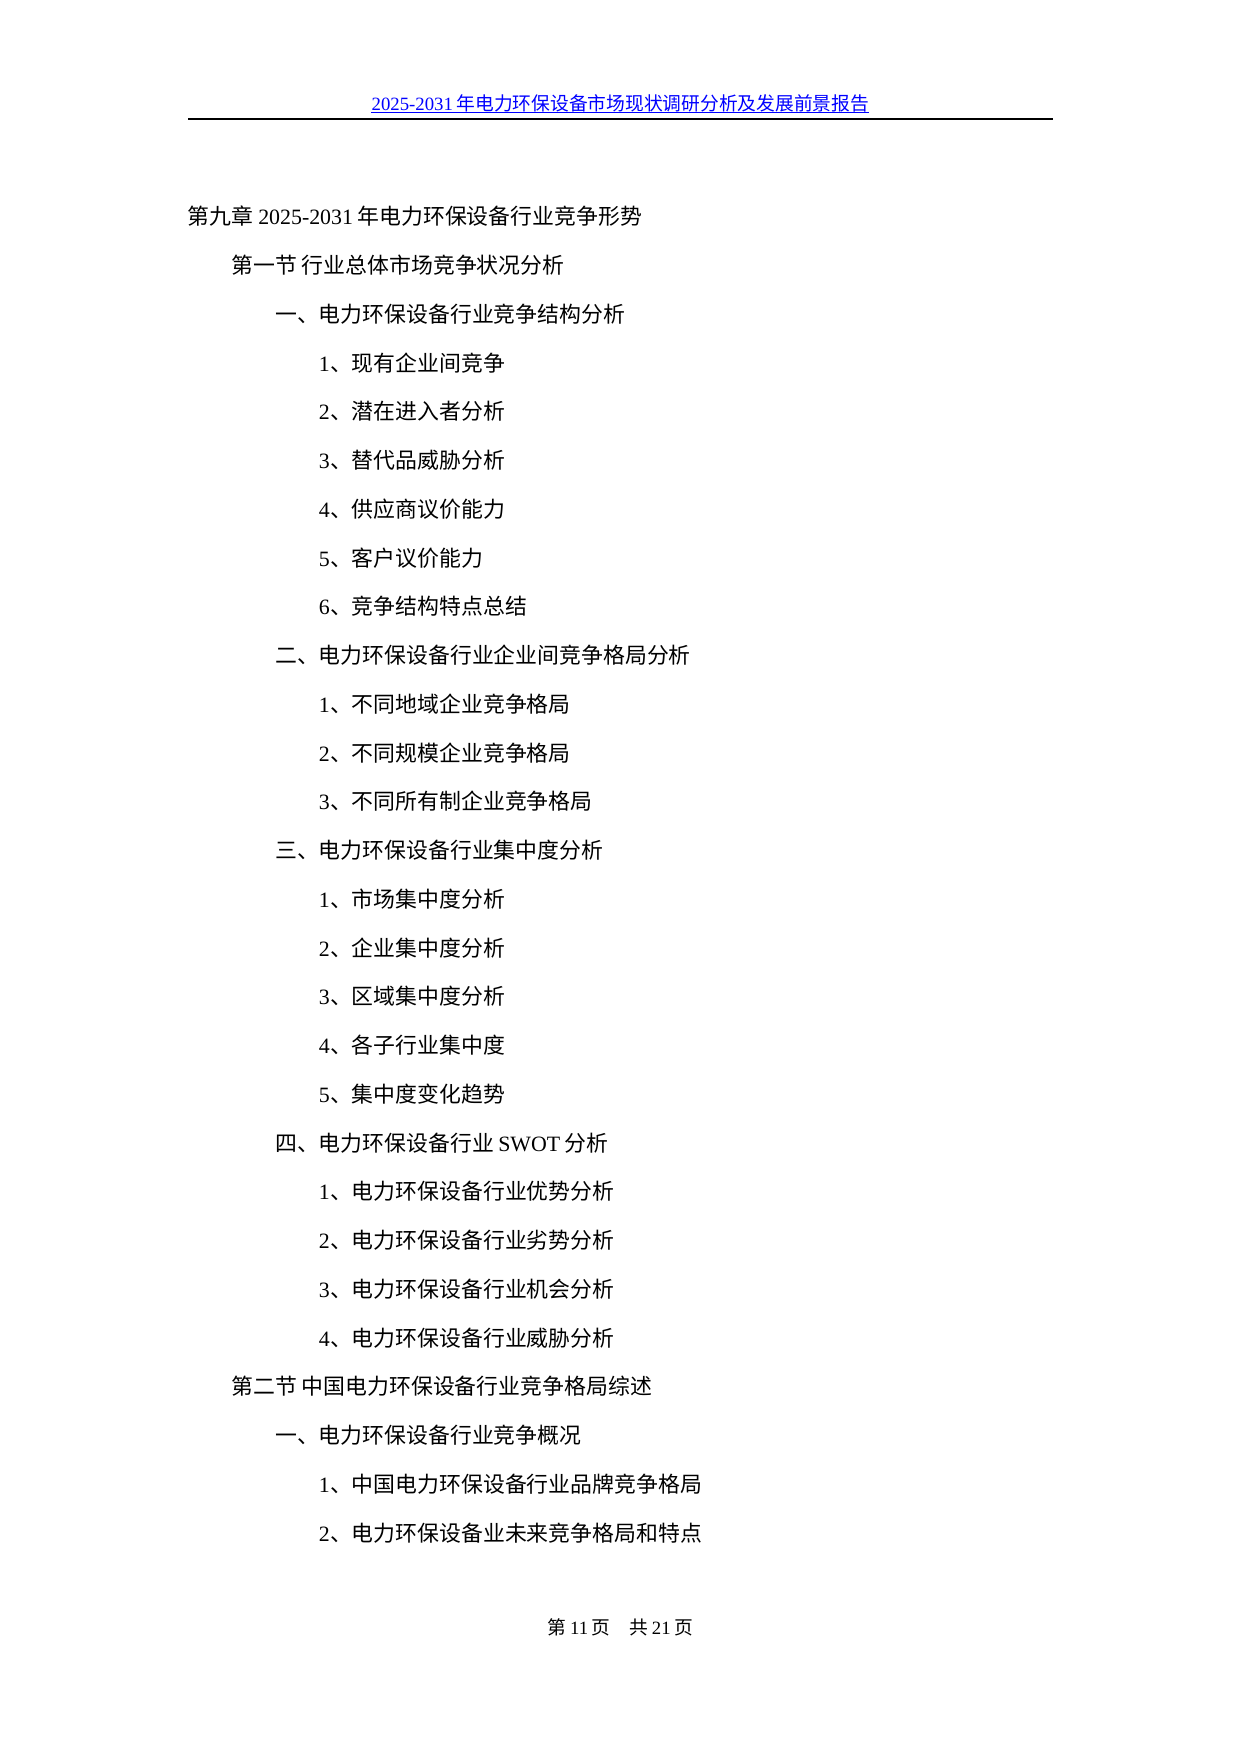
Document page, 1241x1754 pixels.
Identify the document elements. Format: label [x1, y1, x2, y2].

text [187, 150, 1053, 1548]
